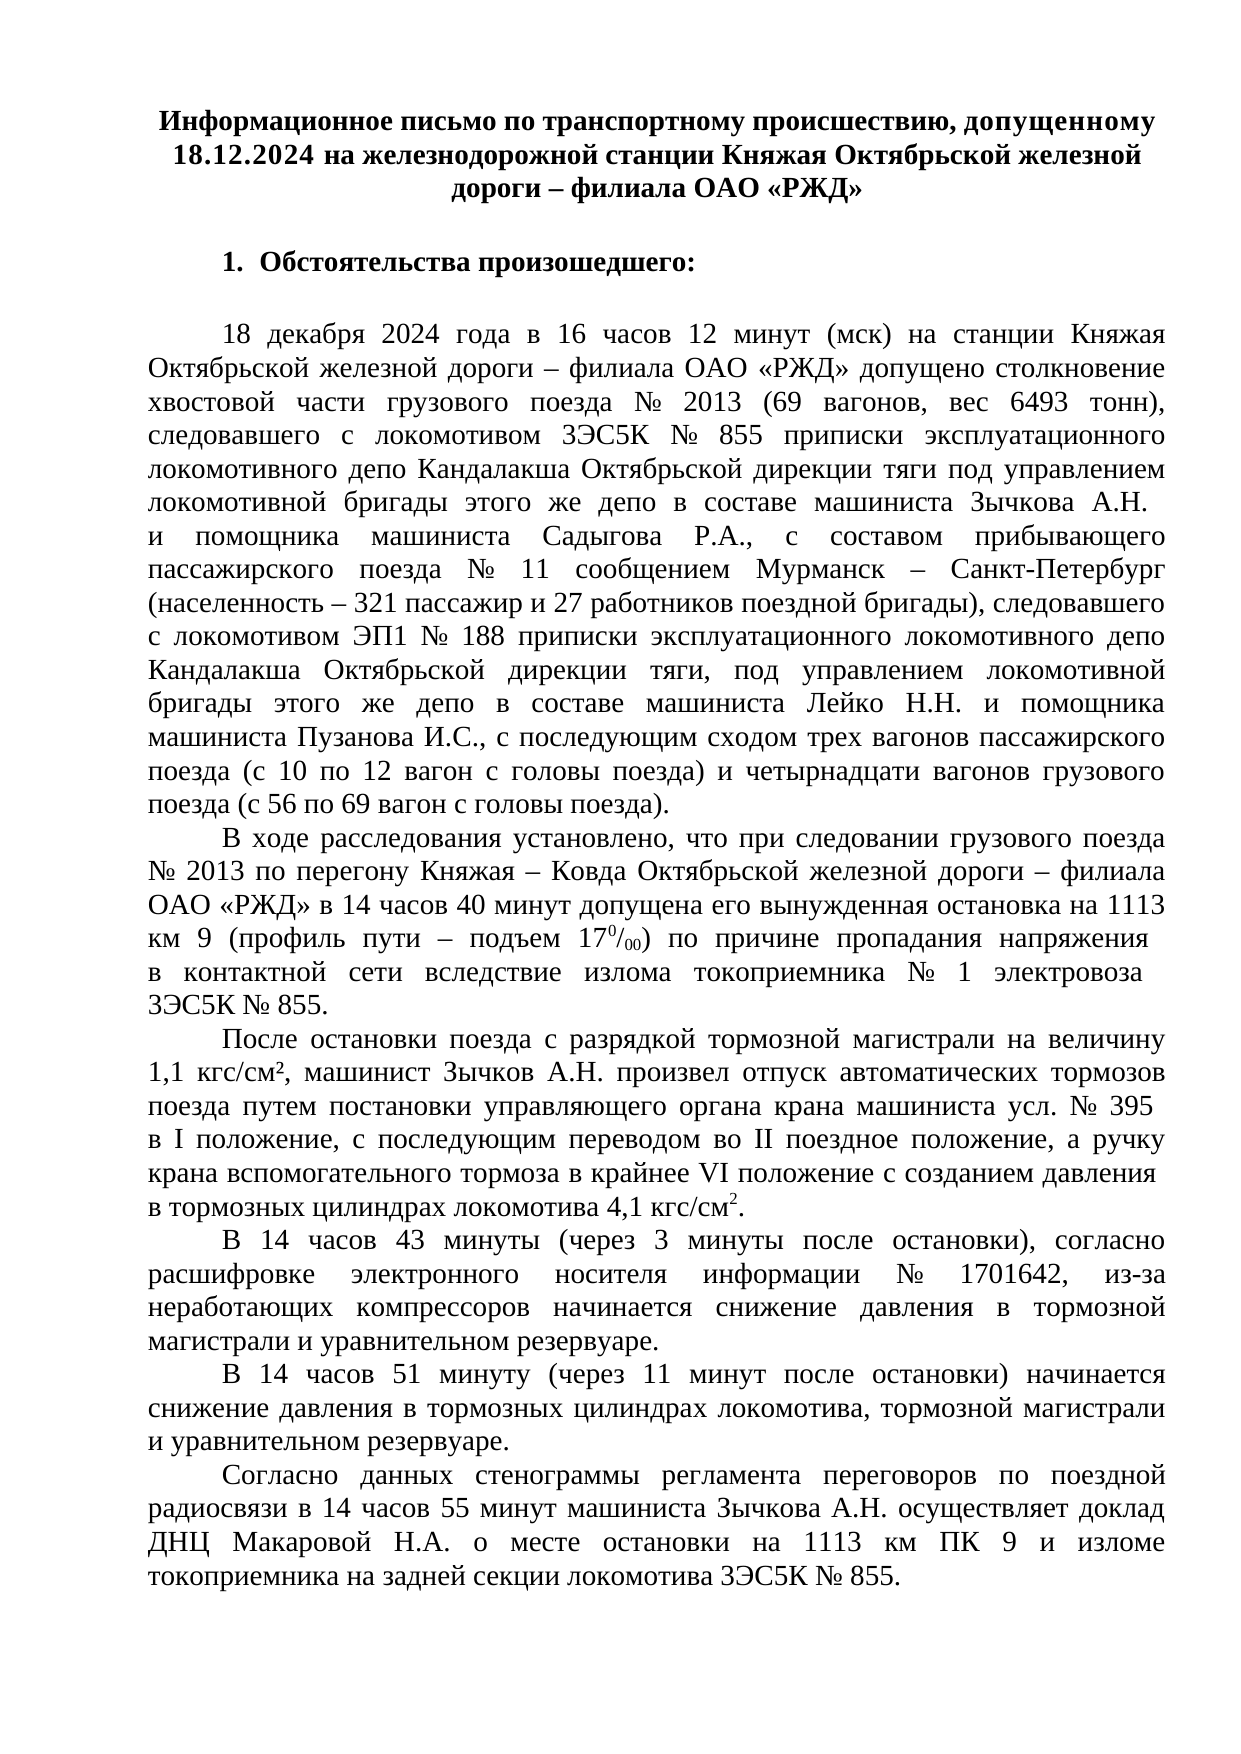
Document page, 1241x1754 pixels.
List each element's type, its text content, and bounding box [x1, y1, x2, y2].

text Информационное письмо по транспортному происшествию, допущенному 18.12.2024 на железнодорожной станции Княжая Октябрьской железной дороги – филиала ОАО «РЖД» [148, 103, 1167, 204]
text 18 декабря 2024 года в 16 часов 12 минут (мск) на станции Княжая Октябрьской железной дороги – филиала ОАО «РЖД» допущено столкновение хвостовой части грузового поезда № 2013 (69 вагонов, вес 6493 тонн), следовавшего с локомотивом 3ЭС5К № 855 приписки эксплуатационного локомотивного депо Кандалакша Октябрьской дирекции тяги под управлением локомотивной бригады этого же депо в составе машиниста Зычкова А.Н. и помощника машиниста Садыгова Р.А., с составом прибывающего пассажирского поезда № 11 сообщением Мурманск – Санкт-Петербург (населенность – 321 пассажир и 27 работников поездной бригады), следовавшего с локомотивом ЭП1 № 188 приписки эксплуатационного локомотивного депо Кандалакша Октябрьской дирекции тяги, под управлением локомотивной бригады этого же депо в составе машиниста Лейко Н.Н. и помощника машиниста Пузанова И.С., с последующим сходом трех вагонов пассажирского поезда (с 10 по 12 вагон с головы поезда) и четырнадцати вагонов грузового поезда (с 56 по 69 вагон с головы поезда). [148, 317, 1167, 820]
text В ходе расследования установлено, что при следовании грузового поезда № 2013 по перегону Княжая – Ковда Октябрьской железной дороги – филиала ОАО «РЖД» в 14 часов 40 минут допущена его вынужденная остановка на 1113 км 9 (профиль пути – подъем 170/00) по причине пропадания напряжения в контактной сети вследствие излома токоприемника № 1 электровоза 3ЭС5К № 855. [148, 820, 1167, 1021]
text После остановки поезда с разрядкой тормозной магистрали на величину 1,1 кгс/см², машинист Зычков А.Н. произвел отпуск автоматических тормозов поезда путем постановки управляющего органа крана машиниста усл. № 395 в I положение, с последующим переводом во II поездное положение, а ручку крана вспомогательного тормоза в крайнее VI положение с созданием давления в тормозных цилиндрах локомотива 4,1 кгс/см2. [148, 1021, 1167, 1222]
text Согласно данных стенограммы регламента переговоров по поездной радиосвязи в 14 часов 55 минут машиниста Зычкова А.Н. осуществляет доклад ДНЦ Макаровой Н.А. о месте остановки на 1113 км ПК 9 и изломе токоприемника на задней секции локомотива 3ЭС5К № 855. [148, 1457, 1167, 1591]
text В 14 часов 51 минуту (через 11 минут после остановки) начинается снижение давления в тормозных цилиндрах локомотива, тормозной магистрали и уравнительном резервуаре. [148, 1356, 1167, 1457]
text В 14 часов 43 минуты (через 3 минуты после остановки), согласно расшифровке электронного носителя информации № 1701642, из-за неработающих компрессоров начинается снижение давления в тормозной магистрали и уравнительном резервуаре. [148, 1222, 1167, 1356]
list Обстоятельства произошедшего: [222, 242, 1167, 279]
